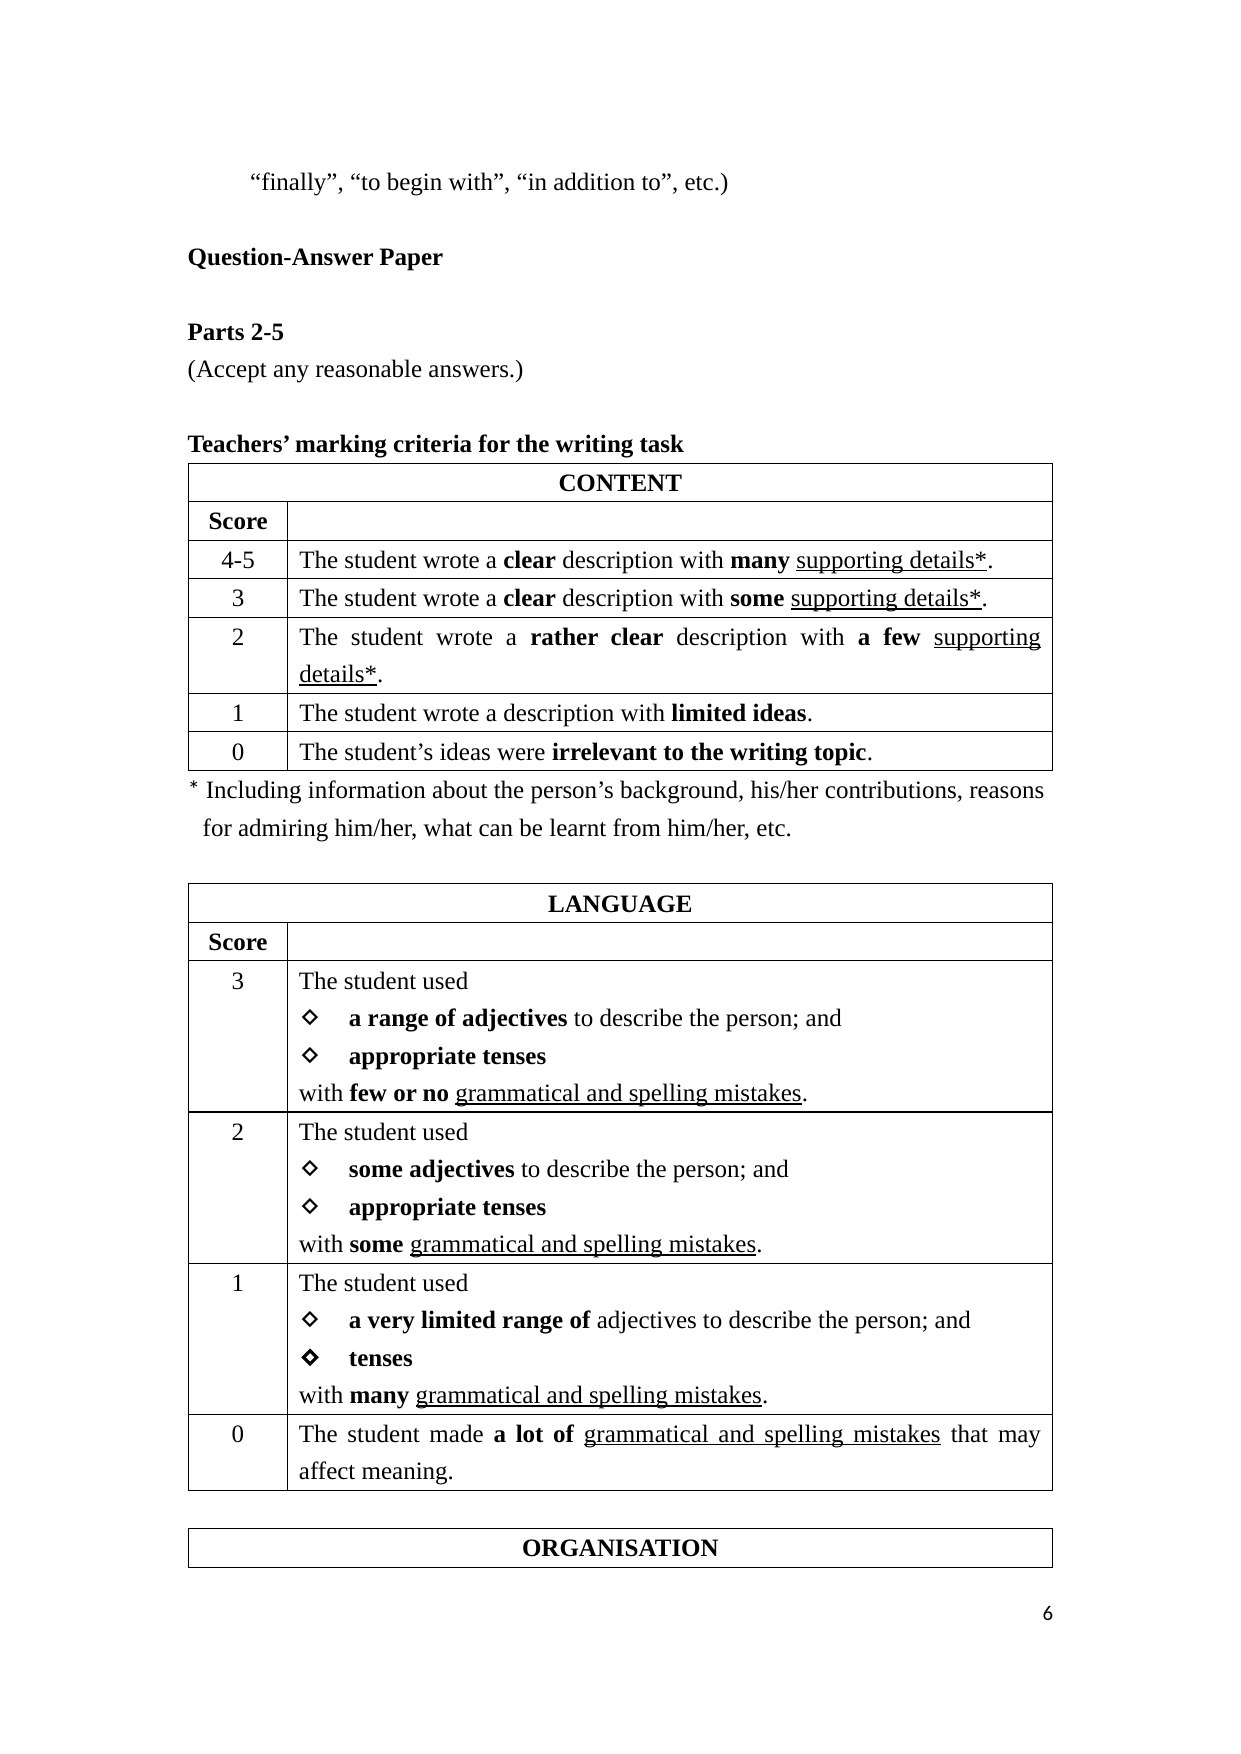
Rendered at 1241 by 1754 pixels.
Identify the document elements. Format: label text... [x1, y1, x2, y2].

text * Including information about the person’s background, his/her contributions, reasons for admiring him/her, what can be learnt from him/her, etc. [187, 771, 1053, 846]
table_header CONTENT [189, 464, 1052, 501]
table_cell The student used some adjectives to describe the person; and appropriate tenses with some grammatical and spelling mistakes. [288, 1113, 1052, 1262]
table_cell The student wrote a clear description with many supporting details*. [288, 541, 1052, 578]
text Parts 2-5 [187, 312, 1053, 350]
table_cell [288, 923, 1052, 960]
table_cell 2 [189, 1113, 287, 1262]
table_cell The student used a very limited range of adjectives to describe the person; and tenses with many grammatical and spelling mistakes. [288, 1264, 1052, 1413]
text Teachers’ marking criteria for the writing task [187, 425, 1053, 462]
table_header LANGUAGE [189, 884, 1052, 922]
table_cell The student wrote a clear description with some supporting details*. [288, 579, 1052, 617]
table_cell The student made a lot of grammatical and spelling mistakes that may affect meaning. [288, 1415, 1052, 1489]
table_cell The student’s ideas were irrelevant to the writing topic. [288, 732, 1052, 770]
table_cell Score [189, 502, 287, 539]
table_cell The student used a range of adjectives to describe the person; and appropriate tenses with few or no grammatical and spelling mistakes. [288, 961, 1052, 1111]
table_cell [288, 502, 1052, 539]
text Question-Answer Paper [187, 237, 1053, 275]
table_cell 1 [189, 1264, 287, 1413]
table_cell The student wrote a description with limited ideas. [288, 694, 1052, 731]
table_cell 0 [189, 1415, 287, 1489]
table_cell 1 [189, 694, 287, 731]
table_cell 4-5 [189, 541, 287, 578]
table_header ORGANISATION [189, 1529, 1052, 1567]
text (Accept any reasonable answers.) [187, 350, 1053, 387]
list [200, 162, 1053, 200]
table_cell 2 [189, 618, 287, 693]
table_cell 3 [189, 579, 287, 617]
table_cell 0 [189, 732, 287, 770]
table_cell 3 [189, 961, 287, 1111]
table_cell The student wrote a rather clear description with a few supporting details*. [288, 618, 1052, 693]
table_cell Score [189, 923, 287, 960]
